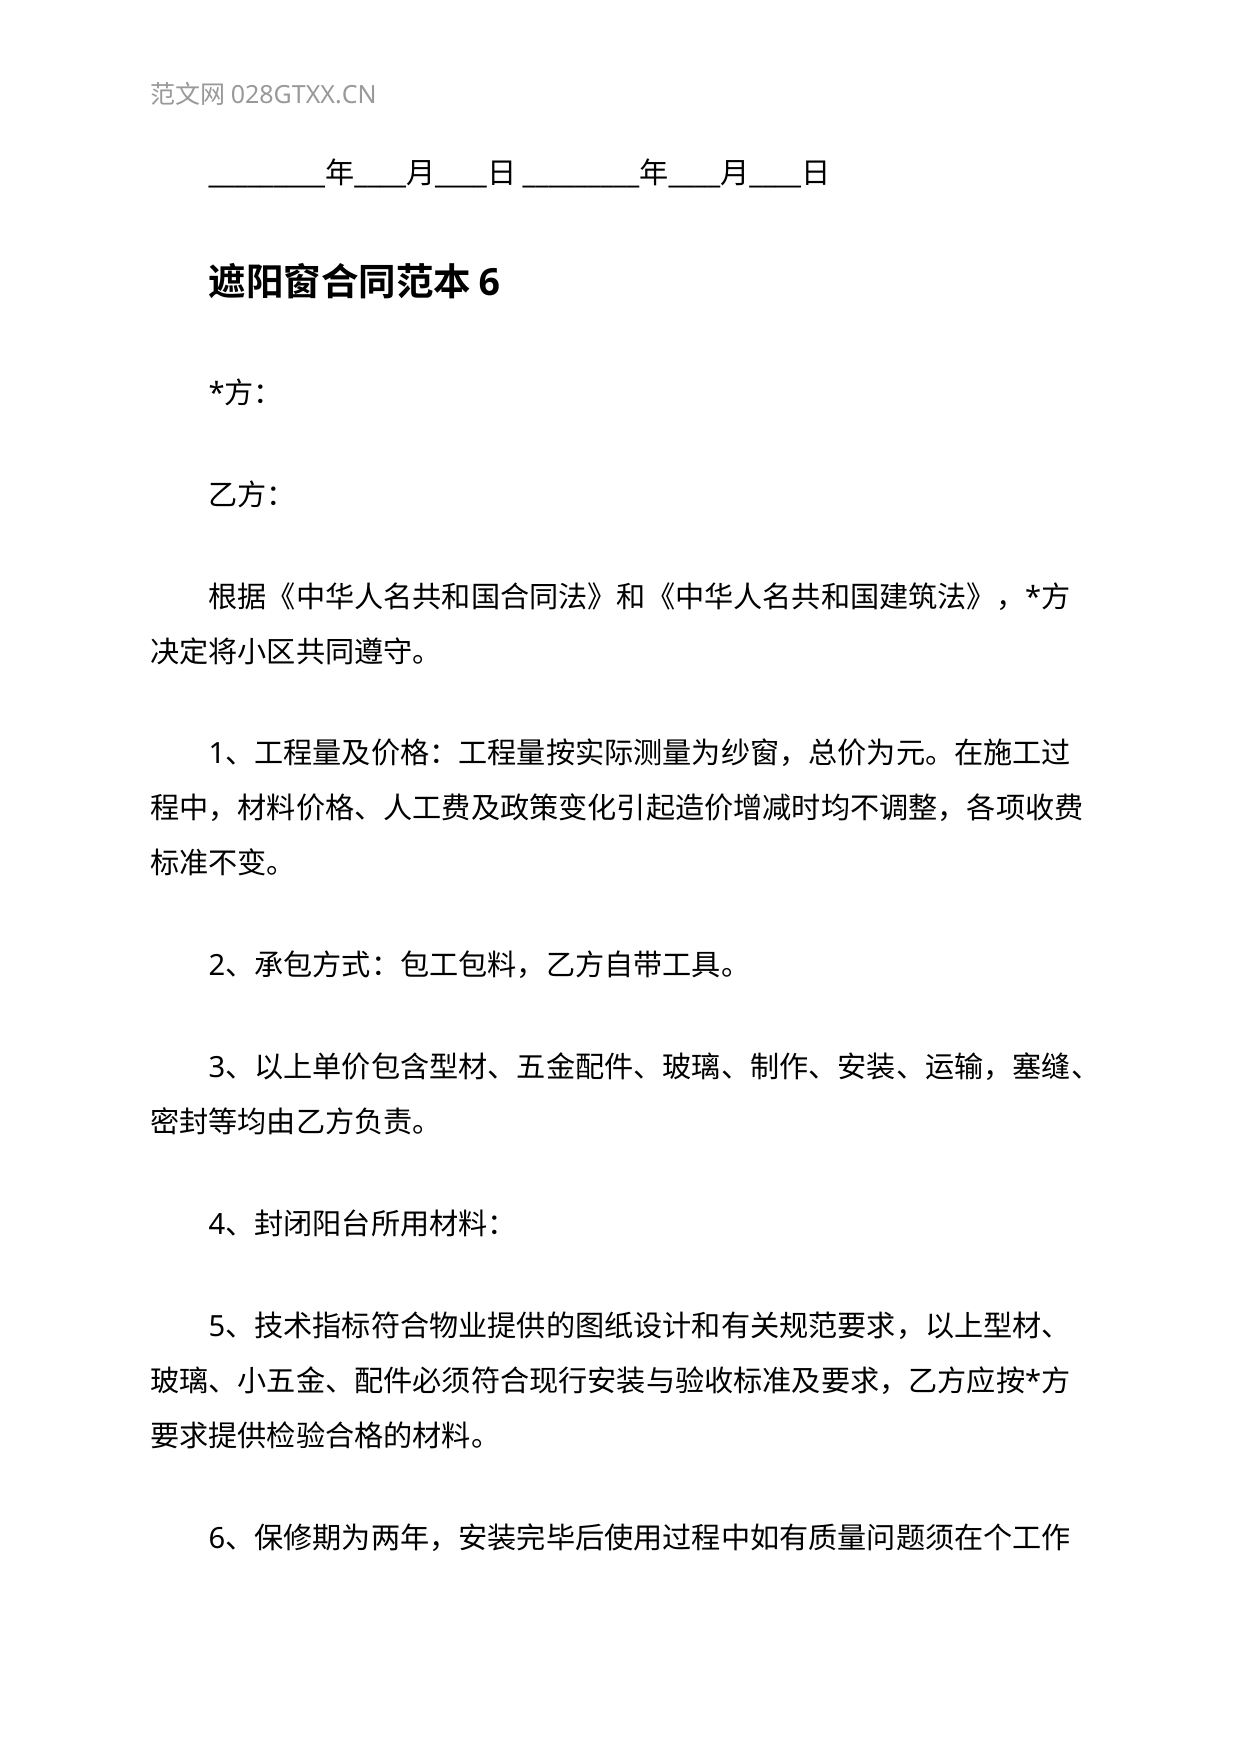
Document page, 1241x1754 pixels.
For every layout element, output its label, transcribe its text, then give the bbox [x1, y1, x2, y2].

text 遮阳窗合同范本6 [150, 252, 1090, 306]
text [150, 1514, 1090, 1557]
text _________年____月____日 _________年____月____日 [150, 150, 1090, 192]
text 根据《中华人名共和国合同法》和《中华人名共和国建筑法》，*方决定将小区共同遵守。 [150, 573, 1090, 671]
text 乙方： [150, 472, 1090, 514]
text 2、承包方式：包工包料，乙方自带工具。 [150, 942, 1090, 984]
text 3、以上单价包含型材、五金配件、玻璃、制作、安装、运输，塞缝、密封等均由乙方负责。 [150, 1044, 1090, 1141]
text 1、工程量及价格：工程量按实际测量为纱窗，总价为元。在施工过程中，材料价格、人工费及政策变化引起造价增减时均不调整，各项收费标准不变。 [150, 730, 1090, 882]
text 4、封闭阳台所用材料： [150, 1201, 1090, 1243]
text 5、技术指标符合物业提供的图纸设计和有关规范要求，以上型材、玻璃、小五金、配件必须符合现行安装与验收标准及要求，乙方应按*方要求提供检验合格的材料。 [150, 1302, 1090, 1455]
text *方： [150, 369, 1090, 412]
